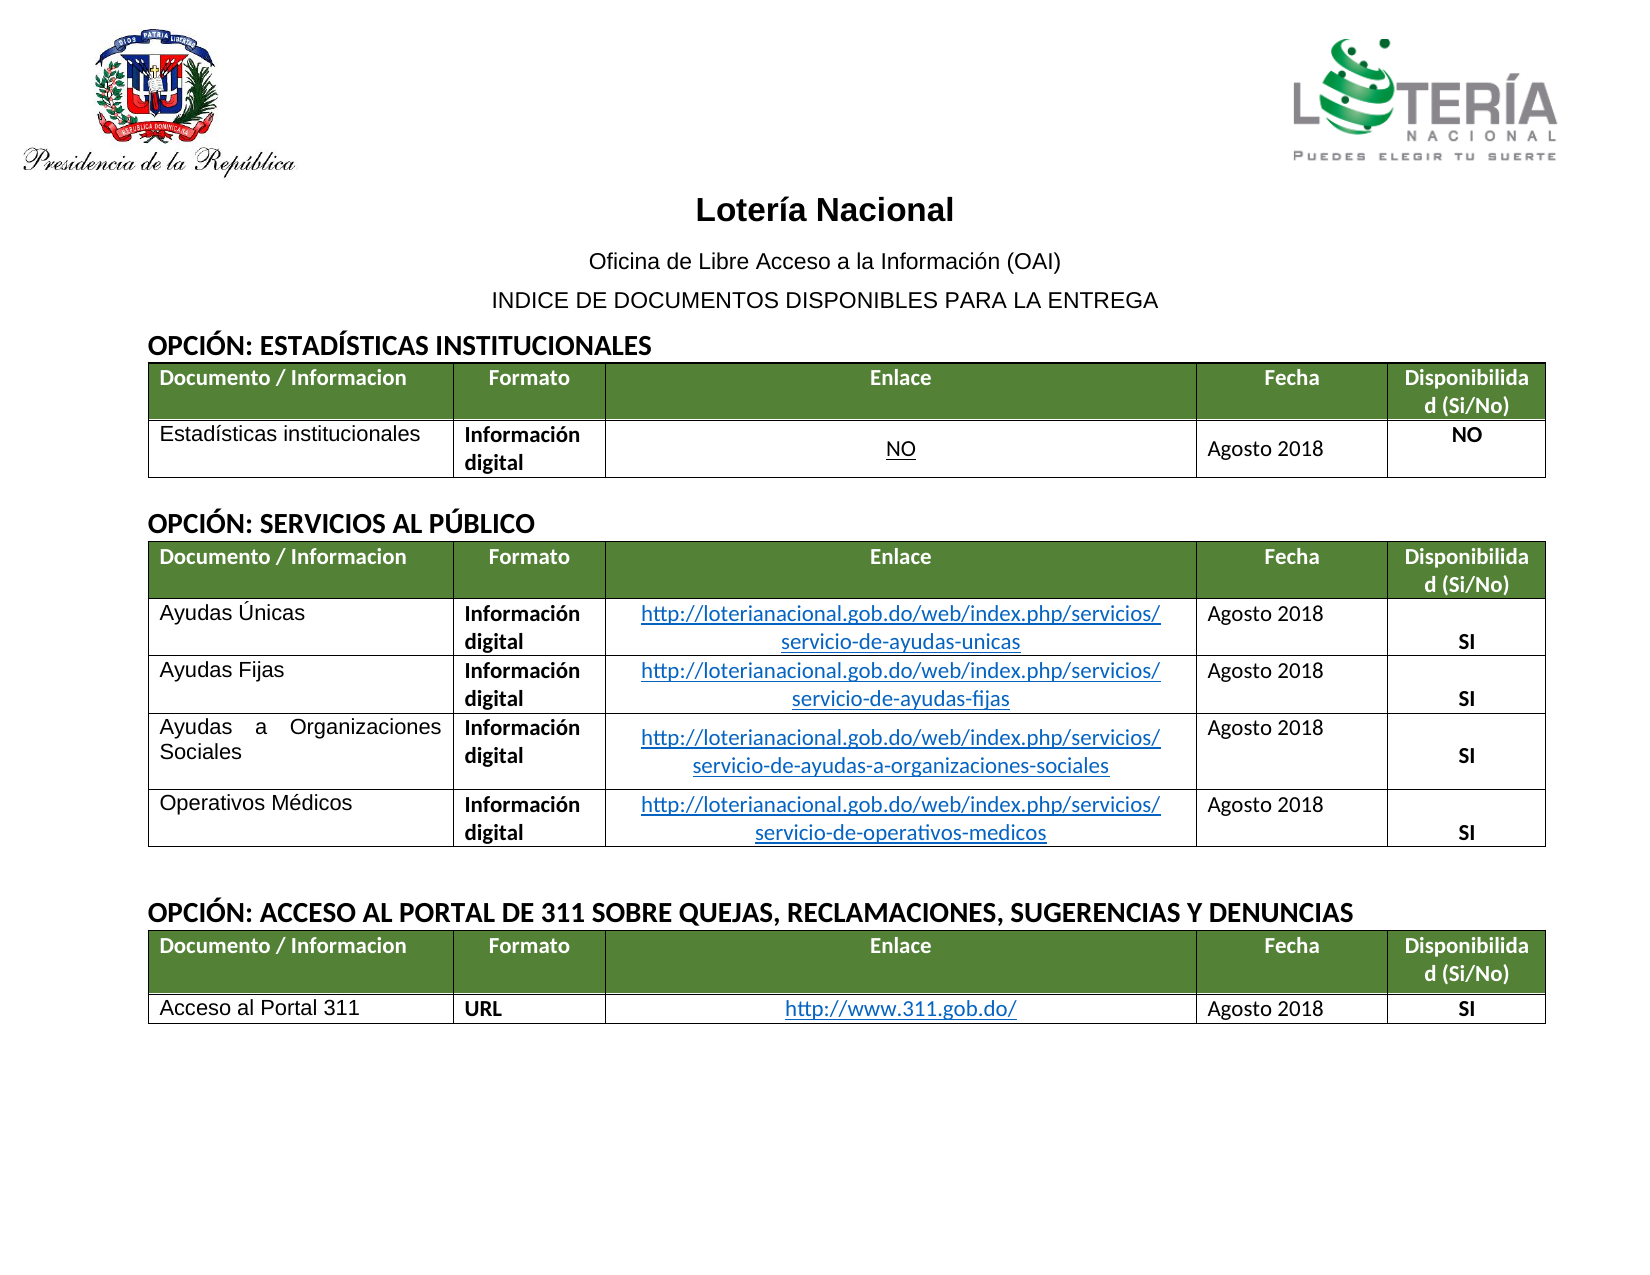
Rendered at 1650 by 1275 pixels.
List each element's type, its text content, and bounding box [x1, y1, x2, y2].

table_header Fecha [1197, 364, 1387, 419]
table_cell Información digital [454, 714, 605, 789]
table_cell Agosto 2018 [1197, 995, 1387, 1022]
table_cell SI [1388, 714, 1545, 789]
text OPCIÓN: SERVICIOS AL PÚBLICO [148, 506, 1502, 541]
table_cell Ayudas Fijas [149, 656, 453, 712]
table_cell SI [1388, 599, 1545, 655]
table_cell Información digital [454, 421, 605, 477]
table_cell Agosto 2018 [1197, 599, 1387, 655]
table_cell Agosto 2018 [1197, 656, 1387, 712]
table_cell SI [1388, 995, 1545, 1022]
table_cell SI [1388, 790, 1545, 846]
table_cell http://loterianacional.gob.do/web/index.php/servicios/servicio-de-ayudas-fijas [606, 656, 1196, 712]
table_cell Información digital [454, 790, 605, 846]
table_header Formato [454, 364, 605, 419]
table_cell Ayudas Únicas [149, 599, 453, 655]
table_cell SI [1388, 656, 1545, 712]
table_header Fecha [1197, 931, 1387, 993]
table_cell Estadísticas institucionales [149, 421, 453, 477]
table_cell URL [454, 995, 605, 1022]
table_header Enlace [606, 931, 1196, 993]
table_header Disponibilidad (Si/No) [1388, 364, 1545, 419]
table_cell Agosto 2018 [1197, 421, 1387, 477]
table_header Documento / Informacion [149, 931, 453, 993]
table_cell NO [606, 421, 1196, 477]
picture [23, 29, 300, 187]
table_cell http://loterianacional.gob.do/web/index.php/servicios/servicio-de-ayudas-a-organizaciones-sociales [606, 714, 1196, 789]
table_cell Agosto 2018 [1197, 790, 1387, 846]
table_header Disponibilidad (Si/No) [1388, 931, 1545, 993]
table_cell Operativos Médicos [149, 790, 453, 846]
table_header Documento / Informacion [149, 364, 453, 419]
table_header Disponibilidad (Si/No) [1388, 542, 1545, 598]
table_cell NO [1388, 421, 1545, 477]
table_header Fecha [1197, 542, 1387, 598]
table_header Enlace [606, 542, 1196, 598]
table_cell http://www.311.gob.do/ [606, 995, 1196, 1022]
table_header Formato [454, 542, 605, 598]
text OPCIÓN: ESTADÍSTICAS INSTITUCIONALES [148, 327, 1502, 362]
table_cell Información digital [454, 656, 605, 712]
table_cell Agosto 2018 [1197, 714, 1387, 789]
table_header Enlace [606, 364, 1196, 419]
table_cell http://loterianacional.gob.do/web/index.php/servicios/servicio-de-ayudas-unicas [606, 599, 1196, 655]
table_cell Información digital [454, 599, 605, 655]
table_header Documento / Informacion [149, 542, 453, 598]
table_cell Acceso al Portal 311 [149, 995, 453, 1022]
picture [1293, 39, 1571, 171]
text OPCIÓN: ACCESO AL PORTAL DE 311 SOBRE QUEJAS, RECLAMACIONES, SUGERENCIAS Y DENUNCIAS [148, 894, 1502, 930]
table_cell Ayudas a Organizaciones Sociales [149, 714, 453, 789]
table_header Formato [454, 931, 605, 993]
table_cell http://loterianacional.gob.do/web/index.php/servicios/servicio-de-operativos-medicos [606, 790, 1196, 846]
